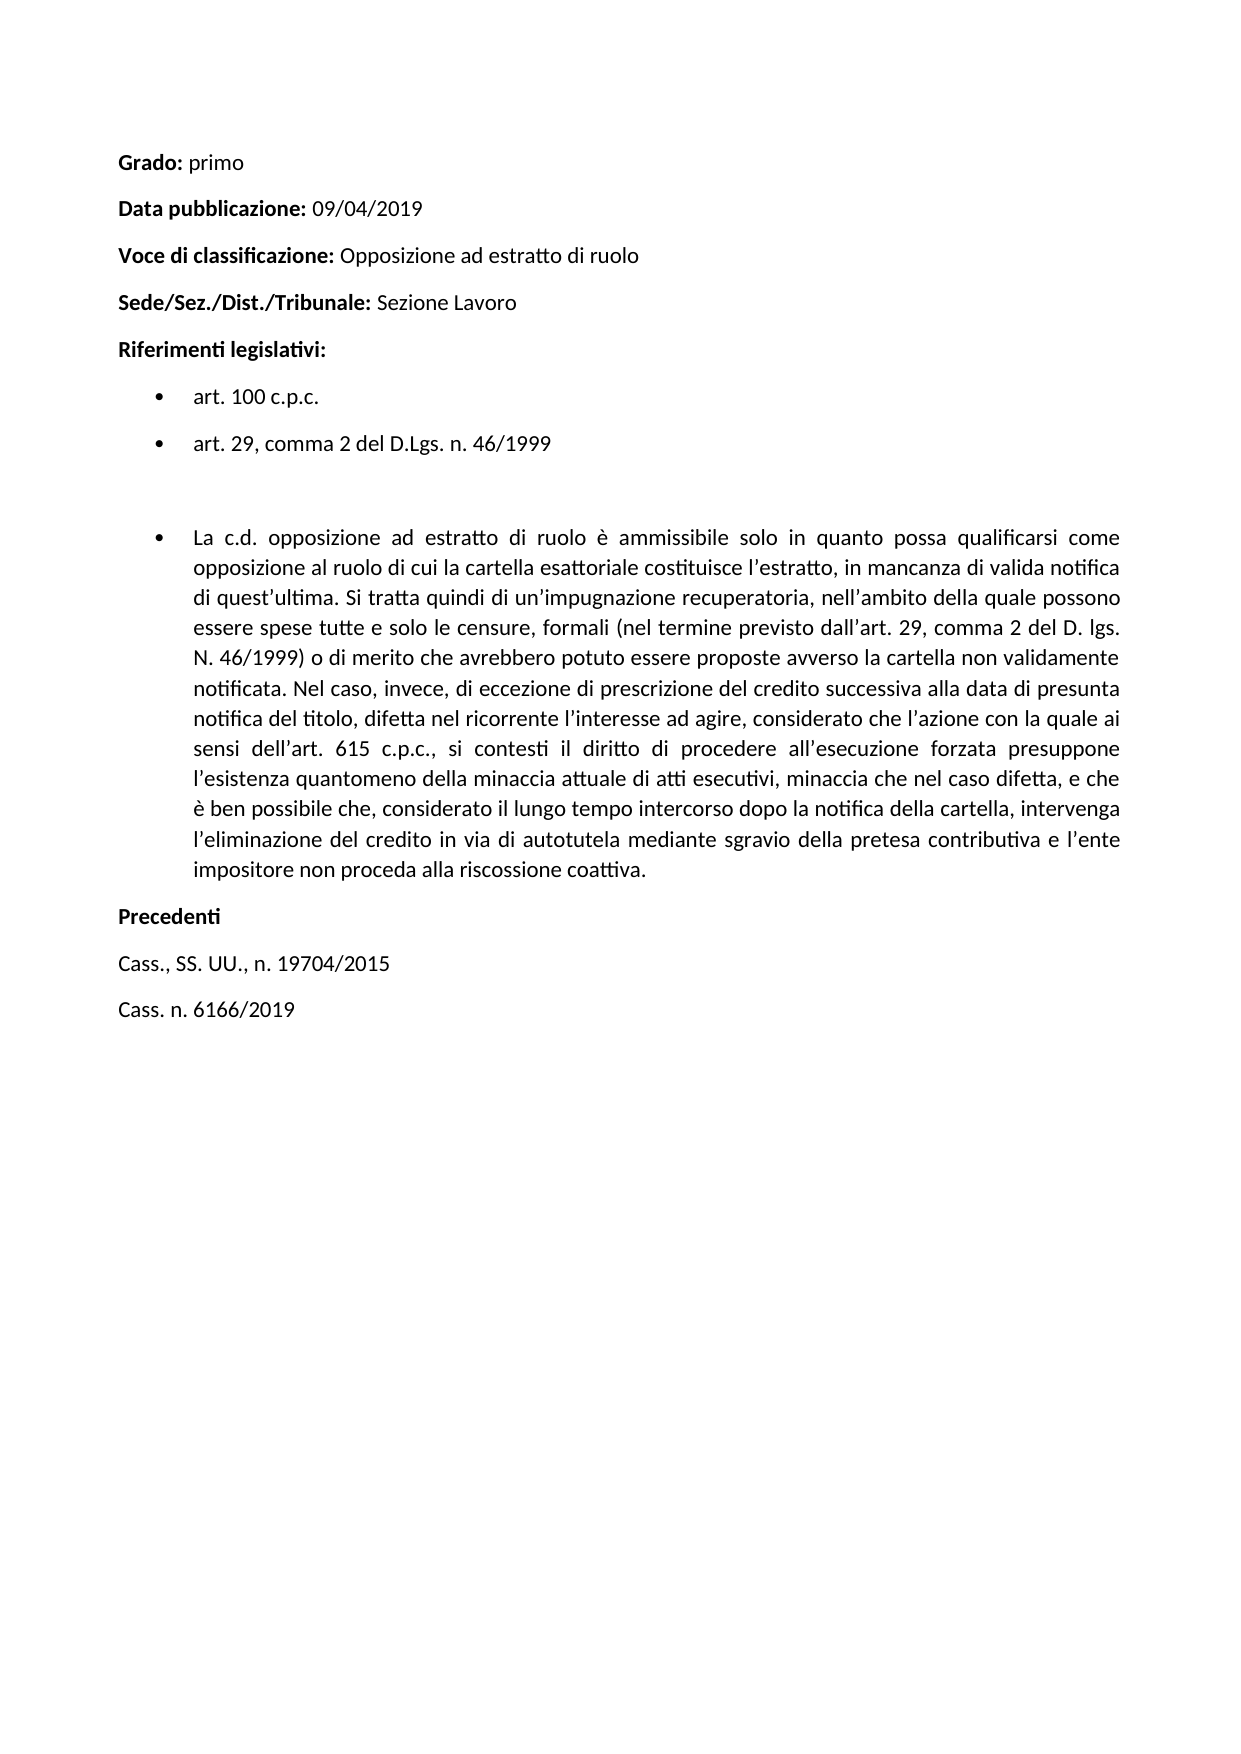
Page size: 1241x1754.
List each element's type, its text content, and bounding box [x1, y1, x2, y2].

list art. 100 c.p.c. [156, 382, 1122, 410]
text Riferimenti legislativi: [118, 335, 1122, 363]
list La c.d. opposizione ad estratto di ruolo è ammissibile solo in quanto possa qualificarsi come opposizione al ruolo di cui la cartella esattoriale costituisce l’estratto, in mancanza di valida notifica di quest’ultima. Si tratta quindi di un’impugnazione recuperatoria, nell’ambito della quale possono essere spese tutte e solo le censure, formali (nel termine previsto dall’art. 29, comma 2 del D. lgs. N. 46/1999) o di merito che avrebbero potuto essere proposte avverso la cartella non validamente notificata. Nel caso, invece, di eccezione di prescrizione del credito successiva alla data di presunta notifica del titolo, difetta nel ricorrente l’interesse ad agire, considerato che l’azione con la quale ai sensi dell’art. 615 c.p.c., si contesti il diritto di procedere all’esecuzione forzata presuppone l’esistenza quantomeno della minaccia attuale di atti esecutivi, minaccia che nel caso difetta, e che è ben possibile che, considerato il lungo tempo intercorso dopo la notifica della cartella, intervenga l’eliminazione del credito in via di autotutela mediante sgravio della pretesa contributiva e l’ente impositore non proceda alla riscossione coattiva. [156, 523, 1122, 883]
text Precedenti [118, 902, 1122, 930]
text Sede/Sez./Dist./Tribunale: Sezione Lavoro [118, 288, 1122, 316]
text Cass. n. 6166/2019 [118, 996, 1122, 1023]
text Voce di classificazione: Opposizione ad estratto di ruolo [118, 241, 1122, 269]
text Data pubblicazione: 09/04/2019 [118, 194, 1122, 222]
text Grado: primo [118, 148, 1122, 176]
text Cass., SS. UU., n. 19704/2015 [118, 949, 1122, 977]
list art. 29, comma 2 del D.Lgs. n. 46/1999 [156, 429, 1122, 457]
